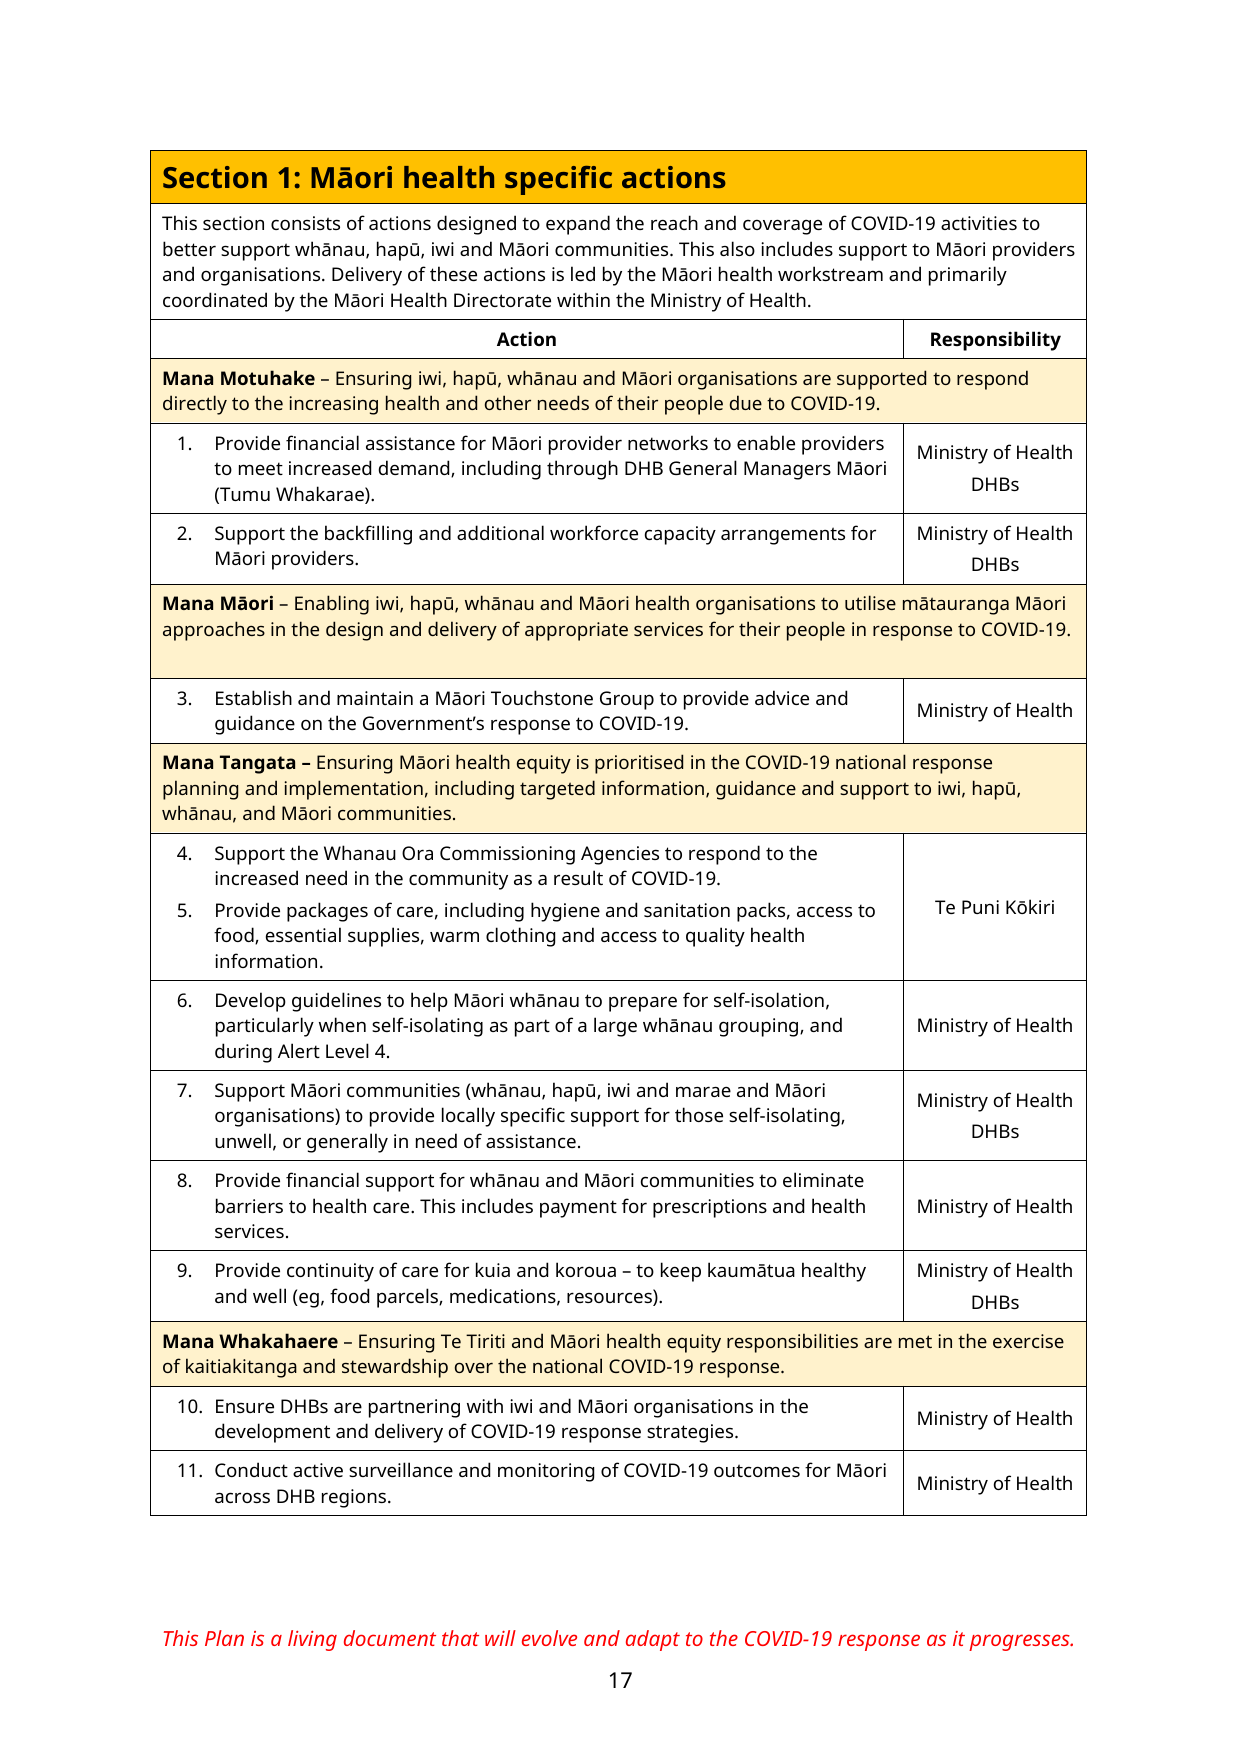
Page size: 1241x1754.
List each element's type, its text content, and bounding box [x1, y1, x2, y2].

table_cell Conduct active surveillance and monitoring of COVID-19 outcomes for Māori across DHB regions. [151, 1451, 903, 1515]
table_cell Provide financial support for whānau and Māori communities to eliminate barriers to health care. This includes payment for prescriptions and health services. [151, 1161, 903, 1250]
table_cell Establish and maintain a Māori Touchstone Group to provide advice and guidance on the Government’s response to COVID-19. [151, 679, 903, 742]
table_cell Ministry of Health [904, 981, 1086, 1070]
table_cell Mana Whakahaere – Ensuring Te Tiriti and Māori health equity responsibilities are met in the exercise of kaitiakitanga and stewardship over the national COVID-19 response. [151, 1322, 1086, 1386]
table_cell Te Puni Kōkiri [904, 834, 1086, 980]
table_cell Mana Tangata – Ensuring Māori health equity is prioritised in the COVID-19 national response planning and implementation, including targeted information, guidance and support to iwi, hapū, whānau, and Māori communities. [151, 744, 1086, 832]
table_cell Support the backfilling and additional workforce capacity arrangements for Māori providers. [151, 514, 903, 583]
table_cell Ministry of Health [904, 1451, 1086, 1515]
table_cell Provide financial assistance for Māori provider networks to enable providers to meet increased demand, including through DHB General Managers Māori (Tumu Whakarae). [151, 424, 903, 513]
table_cell Support the Whanau Ora Commissioning Agencies to respond to the increased need in the community as a result of COVID-19. Provide packages of care, including hygiene and sanitation packs, access to food, essential supplies, warm clothing and access to quality health information. [151, 834, 903, 980]
table_cell Mana Māori – Enabling iwi, hapū, whānau and Māori health organisations to utilise mātauranga Māori approaches in the design and delivery of appropriate services for their people in response to COVID-19. [151, 585, 1086, 678]
table_cell Ministry of Health [904, 1387, 1086, 1450]
table_cell Provide continuity of care for kuia and koroua – to keep kaumātua healthy and well (eg, food parcels, medications, resources). [151, 1251, 903, 1321]
table_cell Mana Motuhake – Ensuring iwi, hapū, whānau and Māori organisations are supported to respond directly to the increasing health and other needs of their people due to COVID-19. [151, 359, 1086, 422]
table_cell Action [151, 320, 903, 358]
table_cell Ministry of Health DHBs [904, 514, 1086, 583]
table_cell Ensure DHBs are partnering with iwi and Māori organisations in the development and delivery of COVID-19 response strategies. [151, 1387, 903, 1450]
table_header Section 1: Māori health specific actions [151, 151, 1086, 203]
table_cell Ministry of Health [904, 679, 1086, 742]
table_cell Responsibility [904, 320, 1086, 358]
table_cell Ministry of Health [904, 1161, 1086, 1250]
table_cell Develop guidelines to help Māori whānau to prepare for self-isolation, particularly when self-isolating as part of a large whānau grouping, and during Alert Level 4. [151, 981, 903, 1070]
table_cell Support Māori communities (whānau, hapū, iwi and marae and Māori organisations) to provide locally specific support for those self-isolating, unwell, or generally in need of assistance. [151, 1071, 903, 1160]
table_cell This section consists of actions designed to expand the reach and coverage of COVID-19 activities to better support whānau, hapū, iwi and Māori communities. This also includes support to Māori providers and organisations. Delivery of these actions is led by the Māori health workstream and primarily coordinated by the Māori Health Directorate within the Ministry of Health. [151, 204, 1086, 319]
table_cell Ministry of Health DHBs [904, 424, 1086, 513]
table_cell Ministry of Health DHBs [904, 1071, 1086, 1160]
table_cell Ministry of Health DHBs [904, 1251, 1086, 1321]
